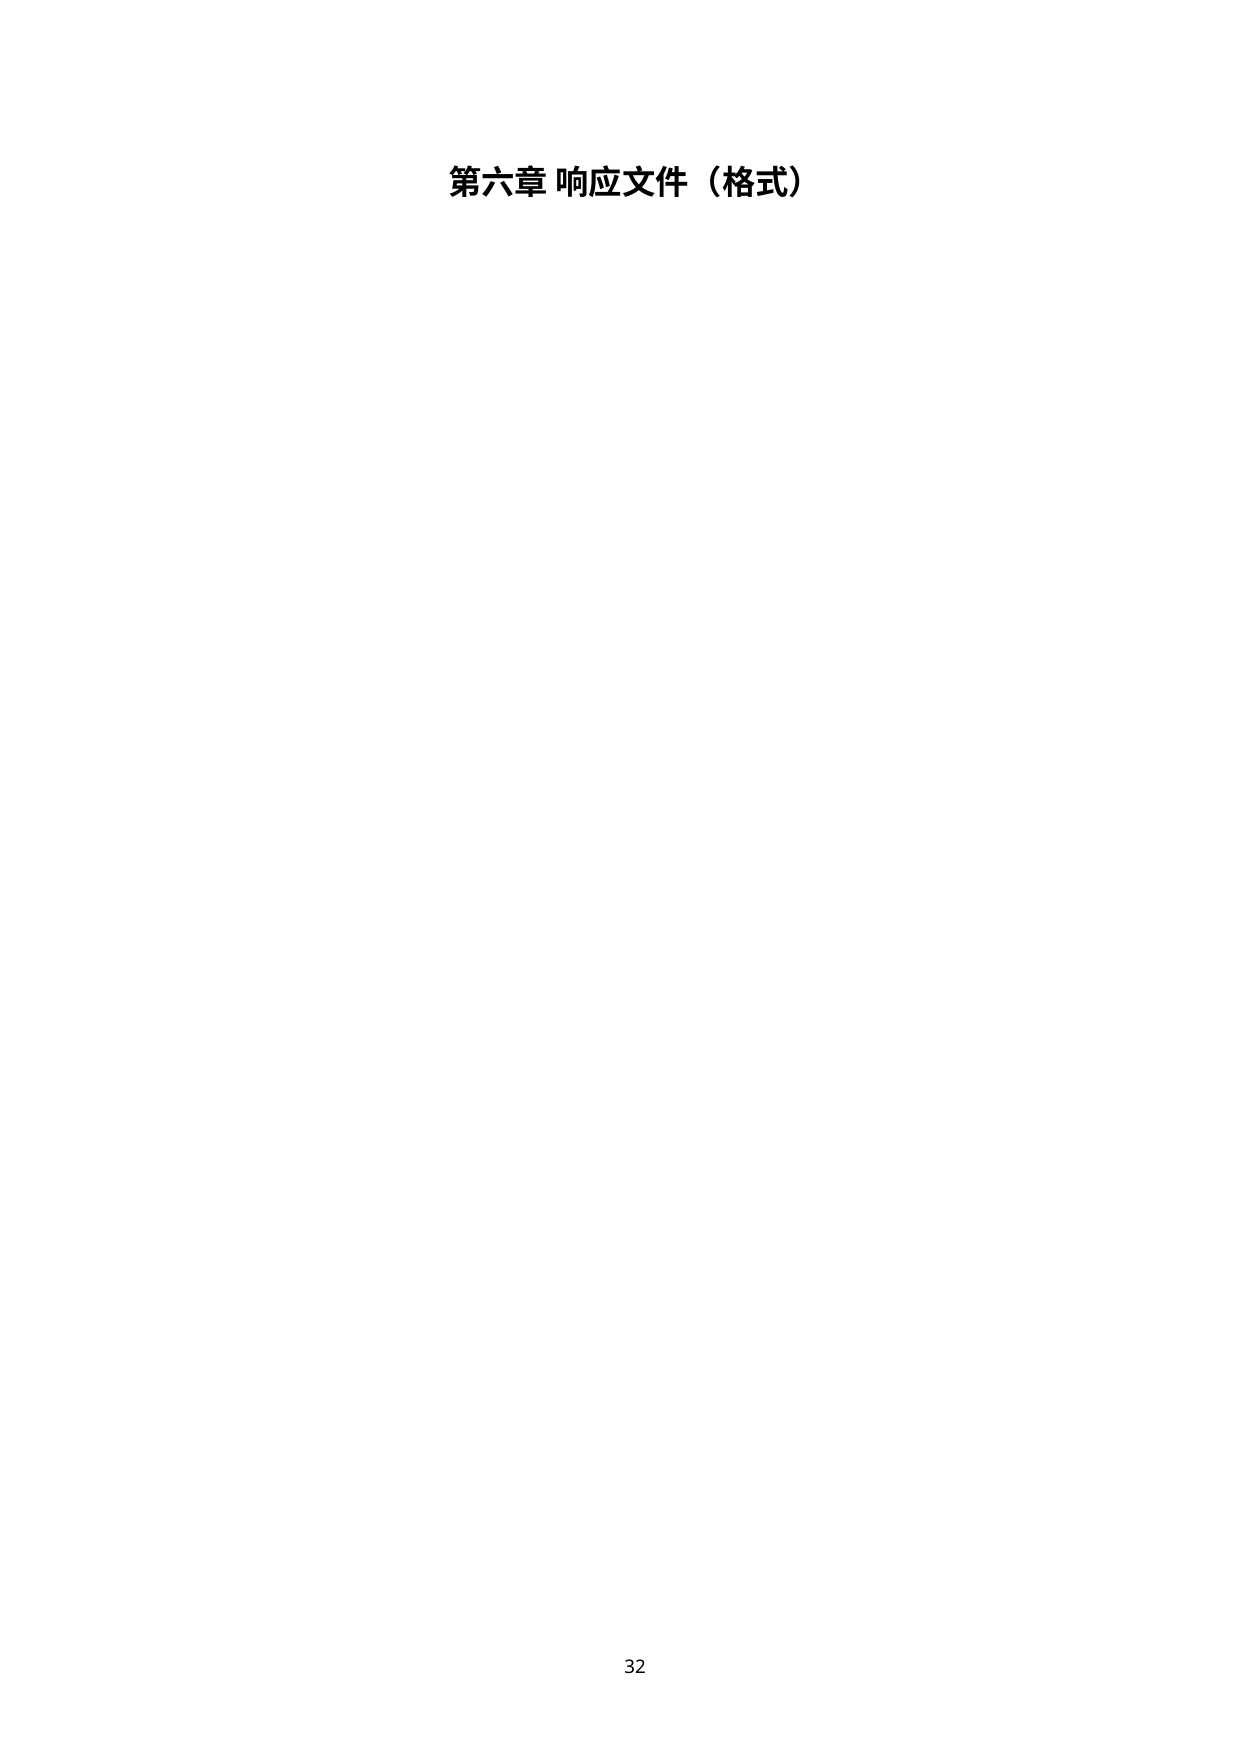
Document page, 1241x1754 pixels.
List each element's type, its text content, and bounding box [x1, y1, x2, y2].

subtitle 第六章 响应文件（格式） [118, 146, 1152, 214]
